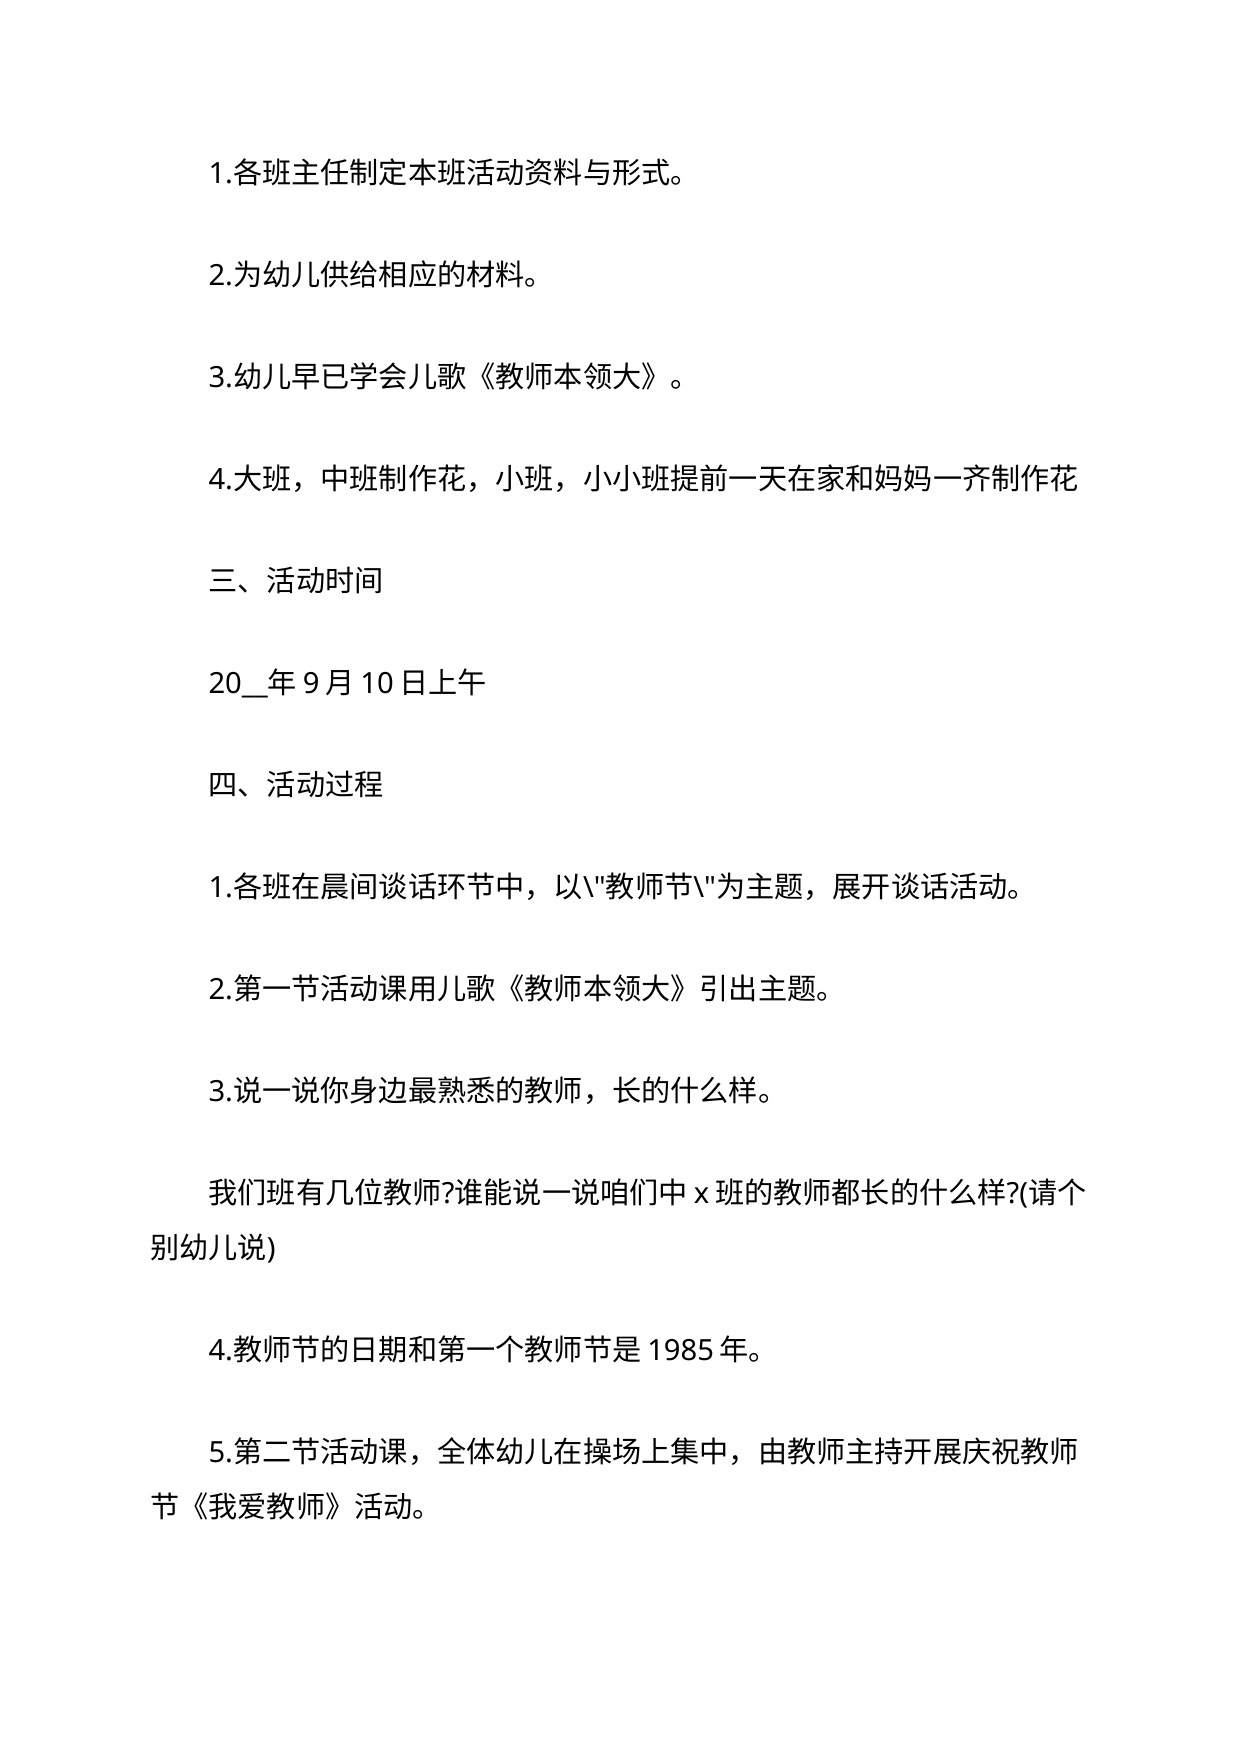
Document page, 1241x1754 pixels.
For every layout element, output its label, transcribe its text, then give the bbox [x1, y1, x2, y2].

text 我们班有几位教师?谁能说一说咱们中x班的教师都长的什么样?(请个别幼儿说) [150, 1169, 1090, 1267]
text 4.大班，中班制作花，小班，小小班提前一天在家和妈妈一齐制作花 [150, 456, 1090, 498]
text 三、活动时间 [150, 558, 1090, 600]
text 3.幼儿早已学会儿歌《教师本领大》。 [150, 354, 1090, 396]
text 1.各班主任制定本班活动资料与形式。 [150, 150, 1090, 192]
text 2.为幼儿供给相应的材料。 [150, 252, 1090, 294]
text 4.教师节的日期和第一个教师节是1985年。 [150, 1326, 1090, 1369]
text 3.说一说你身边最熟悉的教师，长的什么样。 [150, 1067, 1090, 1110]
text 1.各班在晨间谈话环节中，以\"教师节\"为主题，展开谈话活动。 [150, 863, 1090, 906]
text 2.第一节活动课用儿歌《教师本领大》引出主题。 [150, 965, 1090, 1008]
text 20__年9月10日上午 [150, 660, 1090, 702]
text 5.第二节活动课，全体幼儿在操场上集中，由教师主持开展庆祝教师节《我爱教师》活动。 [150, 1428, 1090, 1526]
text 四、活动过程 [150, 762, 1090, 804]
